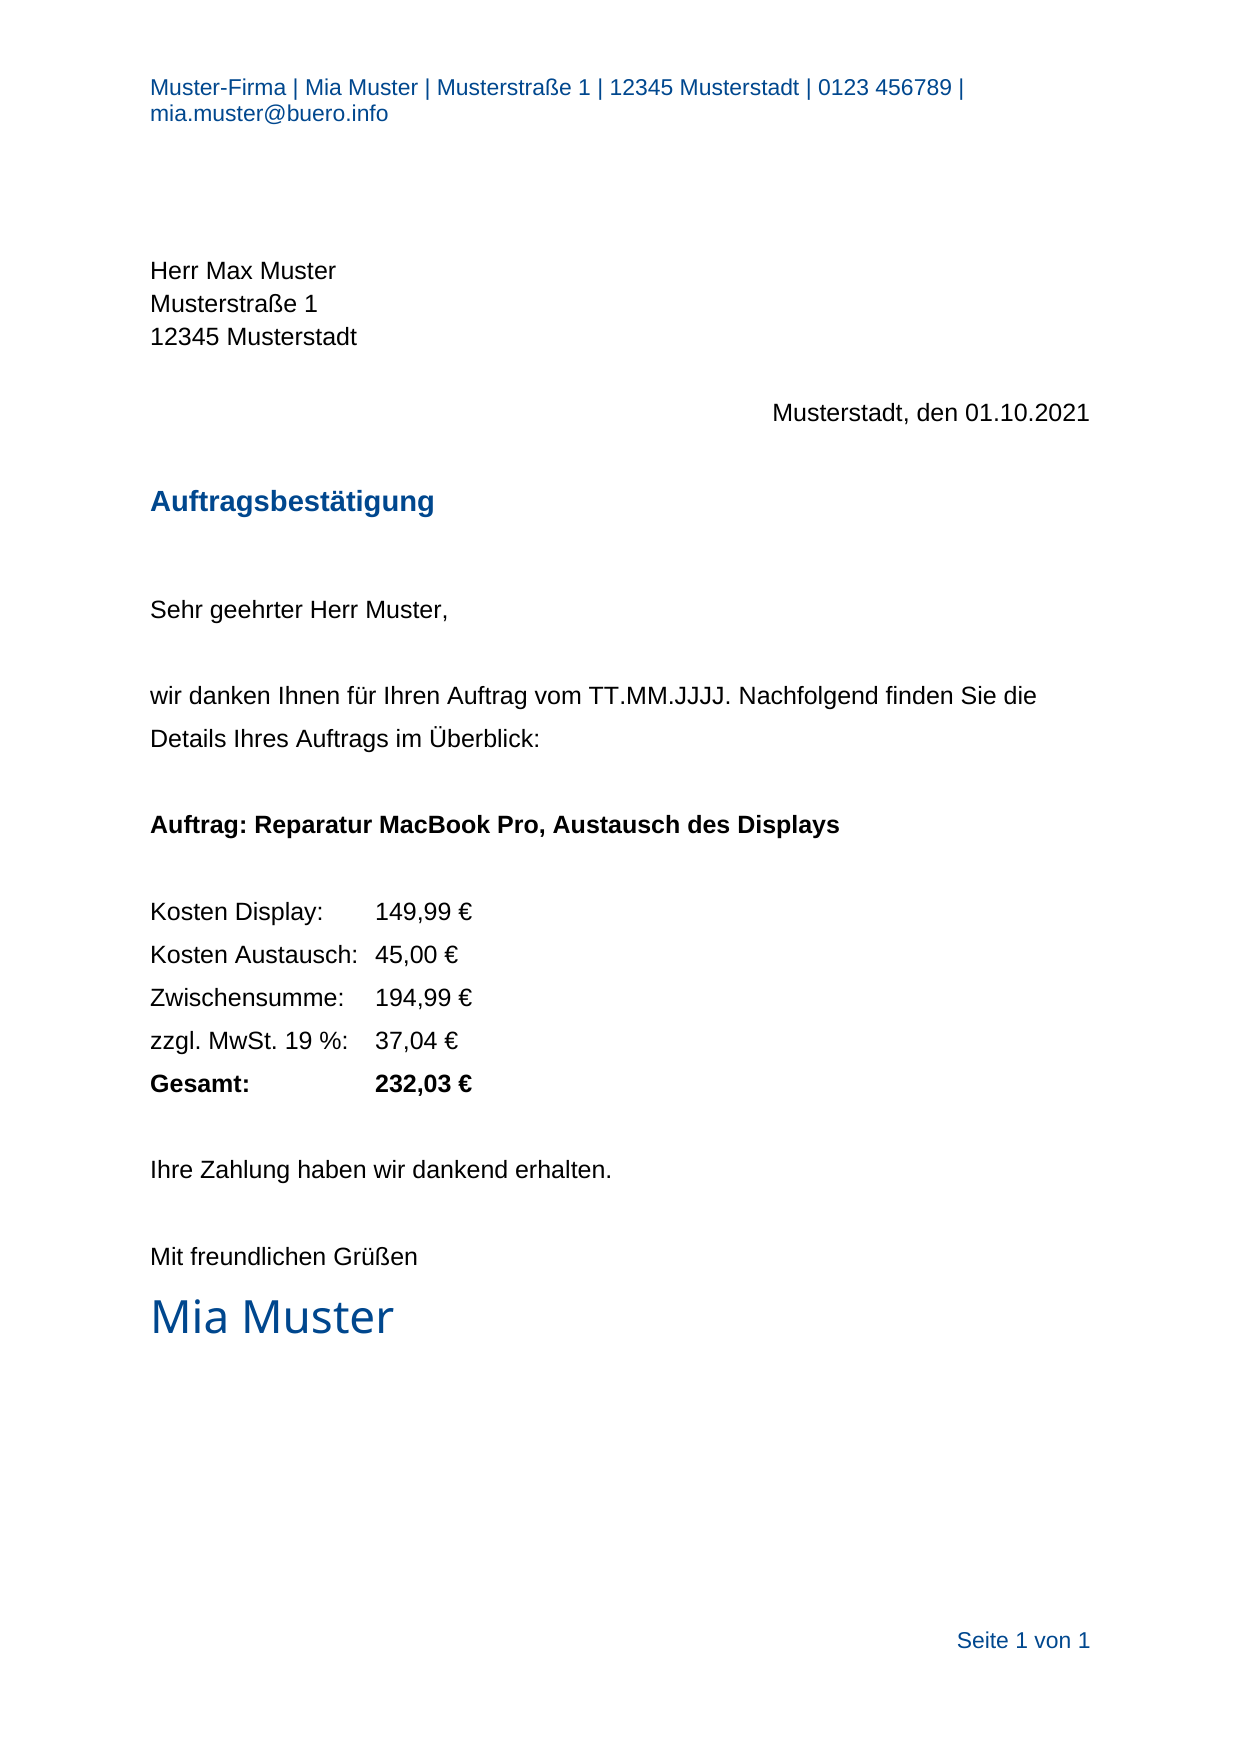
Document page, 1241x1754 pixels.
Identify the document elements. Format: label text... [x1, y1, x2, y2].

text Musterstadt, den 01.10.2021 [150, 398, 1090, 427]
text 12345 Musterstadt [150, 322, 1090, 351]
text zzgl. MwSt. 19 %: 37,04 € [150, 1026, 1090, 1055]
text Herr Max Muster [150, 256, 1090, 285]
text Musterstraße 1 [150, 289, 1090, 318]
text Kosten Austausch: 45,00 € [150, 940, 1090, 968]
text Zwischensumme: 194,99 € [150, 983, 1090, 1012]
text Auftragsbestätigung [150, 484, 1090, 518]
text Sehr geehrter Herr Muster, [150, 595, 1090, 623]
text Gesamt: 232,03 € [150, 1069, 1090, 1098]
text Auftrag: Reparatur MacBook Pro, Austausch des Displays [150, 810, 1090, 839]
text Kosten Display: 149,99 € [150, 897, 1090, 925]
text Mia Muster [150, 1285, 1090, 1347]
text Mit freundlichen Grüßen [150, 1242, 1090, 1270]
text Ihre Zahlung haben wir dankend erhalten. [150, 1155, 1090, 1184]
text wir danken Ihnen für Ihren Auftrag vom TT.MM.JJJJ. Nachfolgend finden Sie die Details Ihres Auftrags im Überblick: [150, 681, 1090, 753]
